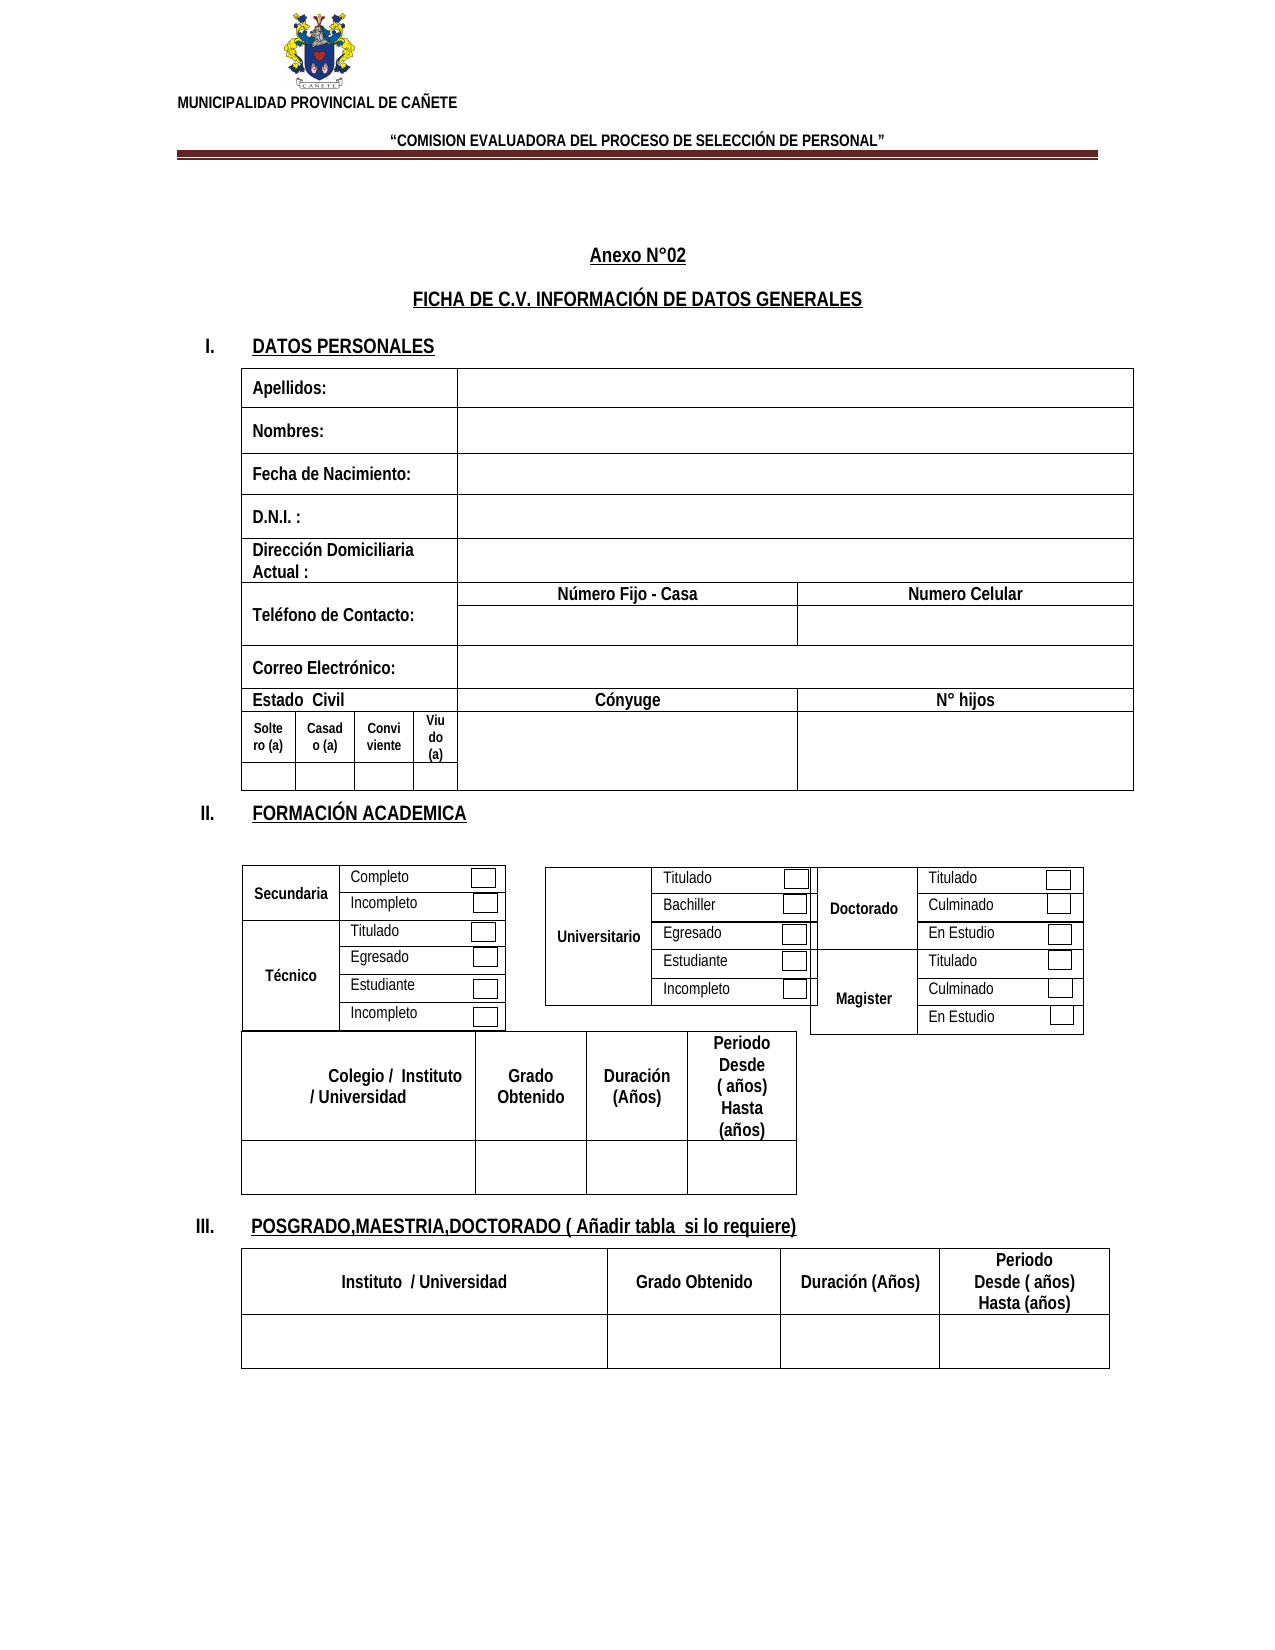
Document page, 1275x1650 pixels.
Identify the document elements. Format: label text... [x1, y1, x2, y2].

table_header Completo [340, 866, 505, 892]
text Anexo N°02 [177, 243, 1098, 267]
table_header Universitario [546, 868, 651, 1005]
table_cell [458, 606, 797, 645]
table_cell Egresado [340, 947, 505, 974]
table_header Periodo Desde ( años) Hasta (años) [940, 1249, 1109, 1314]
table_cell Conviviente [355, 712, 413, 762]
table_cell [296, 763, 354, 790]
table_cell En Estudio [918, 923, 1083, 949]
table_header Apellidos: [242, 369, 457, 407]
table_cell Fecha de Nacimiento: [242, 454, 457, 494]
table_cell [798, 712, 1133, 790]
table_header Titulado [918, 868, 1083, 893]
table_header Duración (Años) [781, 1249, 939, 1314]
table_cell En Estudio [918, 1006, 1083, 1033]
table_header Instituto / Universidad [242, 1249, 607, 1314]
table_cell D.N.I. : [242, 495, 457, 538]
table_header Doctorado [818, 868, 917, 949]
table_cell Estudiante [652, 950, 817, 977]
table_cell Incompleto [340, 893, 505, 920]
table_cell [414, 763, 457, 790]
table_cell [458, 454, 1133, 494]
table_cell [458, 646, 1133, 688]
table_cell Titulado [340, 921, 505, 946]
table_cell [242, 1315, 607, 1368]
table_header Secundaria [243, 866, 339, 920]
table_cell Casado (a) [296, 712, 354, 762]
table_cell Teléfono de Contacto: [242, 583, 457, 645]
table_header Duración (Años) [587, 1032, 687, 1140]
table_cell [798, 606, 1133, 645]
table_cell Estudiante [340, 975, 505, 1002]
table_cell [242, 1141, 475, 1194]
table_cell N° hijos [798, 689, 1133, 711]
table_header [458, 369, 1133, 407]
picture [282, 11, 357, 89]
table_cell Incompleto [652, 979, 817, 1005]
table_cell [242, 763, 295, 790]
table_cell [688, 1141, 796, 1194]
table_cell [940, 1315, 1109, 1368]
table_cell Soltero (a) [242, 712, 295, 762]
table_cell Culminado [918, 979, 1083, 1005]
table_cell Egresado [652, 923, 817, 949]
table_cell Culminado [918, 894, 1083, 921]
table_cell Viudo (a) [414, 712, 457, 762]
table_cell Bachiller [652, 894, 817, 921]
table_cell Estado Civil [242, 689, 457, 711]
table_header Colegio / Instituto / Universidad [242, 1032, 475, 1140]
table_cell Correo Electrónico: [242, 646, 457, 688]
list POSGRADO,MAESTRIA,DOCTORADO ( Añadir tabla si lo requiere) [215, 1214, 1098, 1238]
table_cell [458, 408, 1133, 452]
list DATOS PERSONALES [215, 334, 1098, 358]
table_cell Magister [811, 950, 917, 1033]
text FICHA DE C.V. INFORMACIÓN DE DATOS GENERALES [177, 286, 1098, 310]
table_header Grado Obtenido [608, 1249, 780, 1314]
table_cell [458, 712, 797, 790]
table_cell Incompleto [340, 1003, 505, 1030]
table_cell Cónyuge [458, 689, 797, 711]
table_cell [476, 1141, 586, 1194]
table_header Titulado [652, 868, 817, 893]
table_cell [458, 539, 1133, 582]
table_cell Nombres: [242, 408, 457, 452]
table_header Periodo Desde ( años) Hasta (años) [688, 1032, 796, 1140]
table_cell Titulado [918, 950, 1083, 977]
table_cell [608, 1315, 780, 1368]
table_cell [587, 1141, 687, 1194]
table_cell [458, 495, 1133, 538]
table_cell [355, 763, 413, 790]
table_cell Numero Celular [798, 583, 1133, 605]
table_cell [781, 1315, 939, 1368]
table_cell Técnico [243, 921, 339, 1030]
table_cell Dirección Domiciliaria Actual : [242, 539, 457, 582]
list FORMACIÓN ACADEMICA [215, 801, 1098, 825]
table_header Grado Obtenido [476, 1032, 586, 1140]
table_cell Número Fijo - Casa [458, 583, 797, 605]
